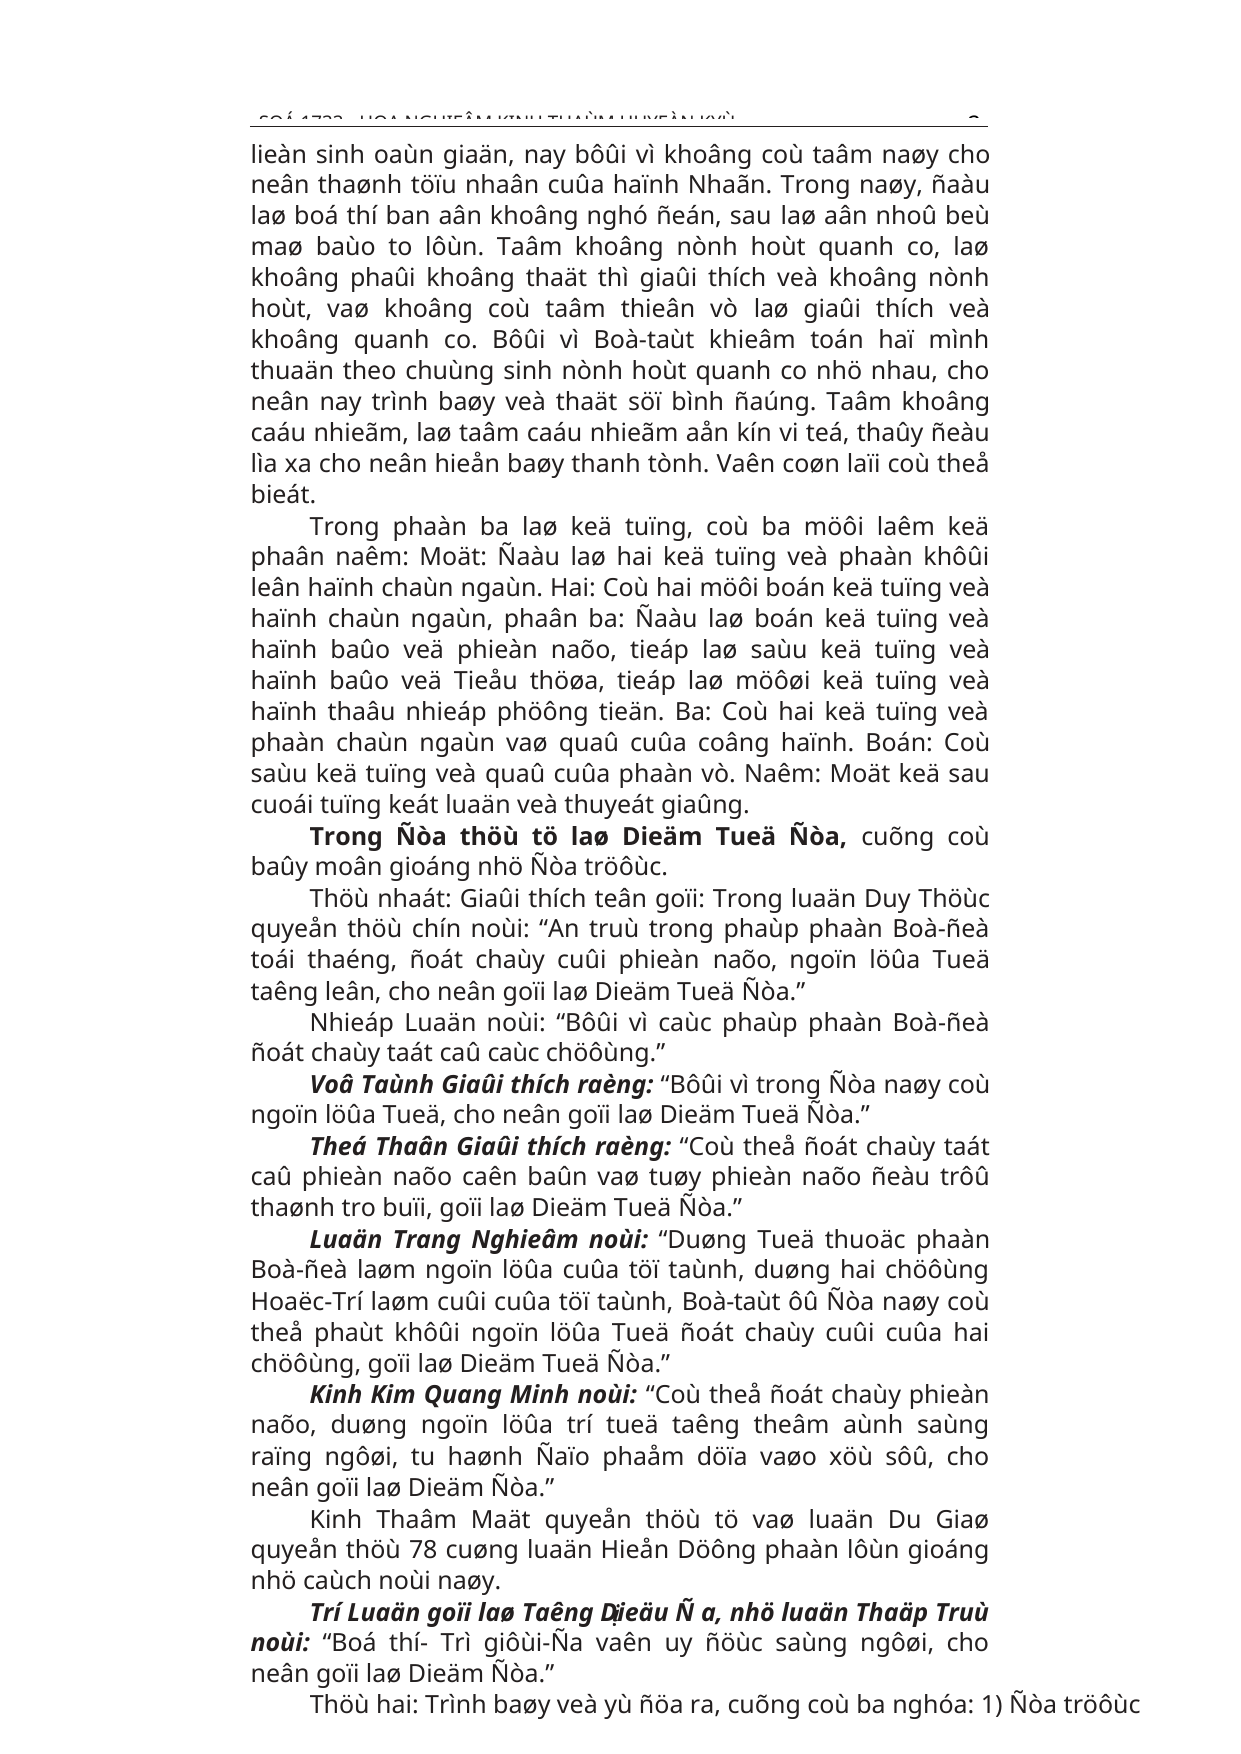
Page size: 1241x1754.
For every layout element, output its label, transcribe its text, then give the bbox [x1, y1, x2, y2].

text Trong Ñòa thöù tö laø Dieäm Tueä Ñòa, cuõng coù baûy moân gioáng nhö Ñòa tröôùc. [250, 821, 990, 883]
text Luaän Trang Nghieâm noùi: “Duøng Tueä thuoäc phaàn Boà-ñeà laøm ngoïn löûa cuûa töï taùnh, duøng hai chöôùng Hoaëc-Trí laøm cuûi cuûa töï taùnh, Boà-taùt ôû Ñòa naøy coù theå phaùt khôûi ngoïn löûa Tueä ñoát chaùy cuûi cuûa hai chöôùng, goïi laø Dieäm Tueä Ñòa.” [250, 1224, 990, 1379]
text Voâ Taùnh Giaûi thích raèng: “Bôûi vì trong Ñòa naøy coù ngoïn löûa Tueä, cho neân goïi laø Dieäm Tueä Ñòa.” [250, 1069, 990, 1131]
text lieàn sinh oaùn giaän, nay bôûi vì khoâng coù taâm naøy cho neân thaønh töïu nhaân cuûa haïnh Nhaãn. Trong naøy, ñaàu laø boá thí ban aân khoâng nghó ñeán, sau laø aân nhoû beù maø baùo to lôùn. Taâm khoâng nònh hoùt quanh co, laø khoâng phaûi khoâng thaät thì giaûi thích veà khoâng nònh hoùt, vaø khoâng coù taâm thieân vò laø giaûi thích veà khoâng quanh co. Bôûi vì Boà-taùt khieâm toán haï mình thuaän theo chuùng sinh nònh hoùt quanh co nhö nhau, cho neân nay trình baøy veà thaät söï bình ñaúng. Taâm khoâng caáu nhieãm, laø taâm caáu nhieãm aån kín vi teá, thaûy ñeàu lìa xa cho neân hieån baøy thanh tònh. Vaên coøn laïi coù theå bieát. [250, 138, 990, 511]
text Trong phaàn ba laø keä tuïng, coù ba möôi laêm keä phaân naêm: Moät: Ñaàu laø hai keä tuïng veà phaàn khôûi leân haïnh chaùn ngaùn. Hai: Coù hai möôi boán keä tuïng veà haïnh chaùn ngaùn, phaân ba: Ñaàu laø boán keä tuïng veà haïnh baûo veä phieàn naõo, tieáp laø saùu keä tuïng veà haïnh baûo veä Tieåu thöøa, tieáp laø möôøi keä tuïng veà haïnh thaâu nhieáp phöông tieän. Ba: Coù hai keä tuïng veà phaàn chaùn ngaùn vaø quaû cuûa coâng haïnh. Boán: Coù saùu keä tuïng veà quaû cuûa phaàn vò. Naêm: Moät keä sau cuoái tuïng keát luaän veà thuyeát giaûng. [250, 511, 990, 821]
text Thöù hai: Trình baøy veà yù ñöa ra, cuõng coù ba nghóa: 1) Ñòa tröôùc [309, 1689, 1165, 1720]
text Theá Thaân Giaûi thích raèng: “Coù theå ñoát chaùy taát caû phieàn naõo caên baûn vaø tuøy phieàn naõo ñeàu trôû thaønh tro buïi, goïi laø Dieäm Tueä Ñòa.” [250, 1131, 990, 1224]
text Kinh Thaâm Maät quyeån thöù tö vaø luaän Du Giaø quyeån thöù 78 cuøng luaän Hieån Döông phaàn lôùn gioáng nhö caùch noùi naøy. [250, 1503, 990, 1596]
text Trí Luaän goïi laø Taêng Dieäu Ñ a, nhö luaän Thaäp Truù noùi: “Boá thí- Trì giôùi-Ña vaên uy ñöùc saùng ngôøi, cho neân goïi laø Dieäm Ñòa.” [250, 1596, 990, 1689]
text Kinh Kim Quang Minh noùi: “Coù theå ñoát chaùy phieàn naõo, duøng ngoïn löûa trí tueä taêng theâm aùnh saùng raïng ngôøi, tu haønh Ñaïo phaåm döïa vaøo xöù sôû, cho neân goïi laø Dieäm Ñòa.” [250, 1379, 990, 1503]
text Thöù nhaát: Giaûi thích teân goïi: Trong luaän Duy Thöùc quyeån thöù chín noùi: “An truù trong phaùp phaàn Boà-ñeà toái thaéng, ñoát chaùy cuûi phieàn naõo, ngoïn löûa Tueä taêng leân, cho neân goïi laø Dieäm Tueä Ñòa.” [250, 883, 990, 1007]
text Nhieáp Luaän noùi: “Bôûi vì caùc phaùp phaàn Boà-ñeà ñoát chaùy taát caû caùc chöôùng.” [250, 1007, 990, 1069]
